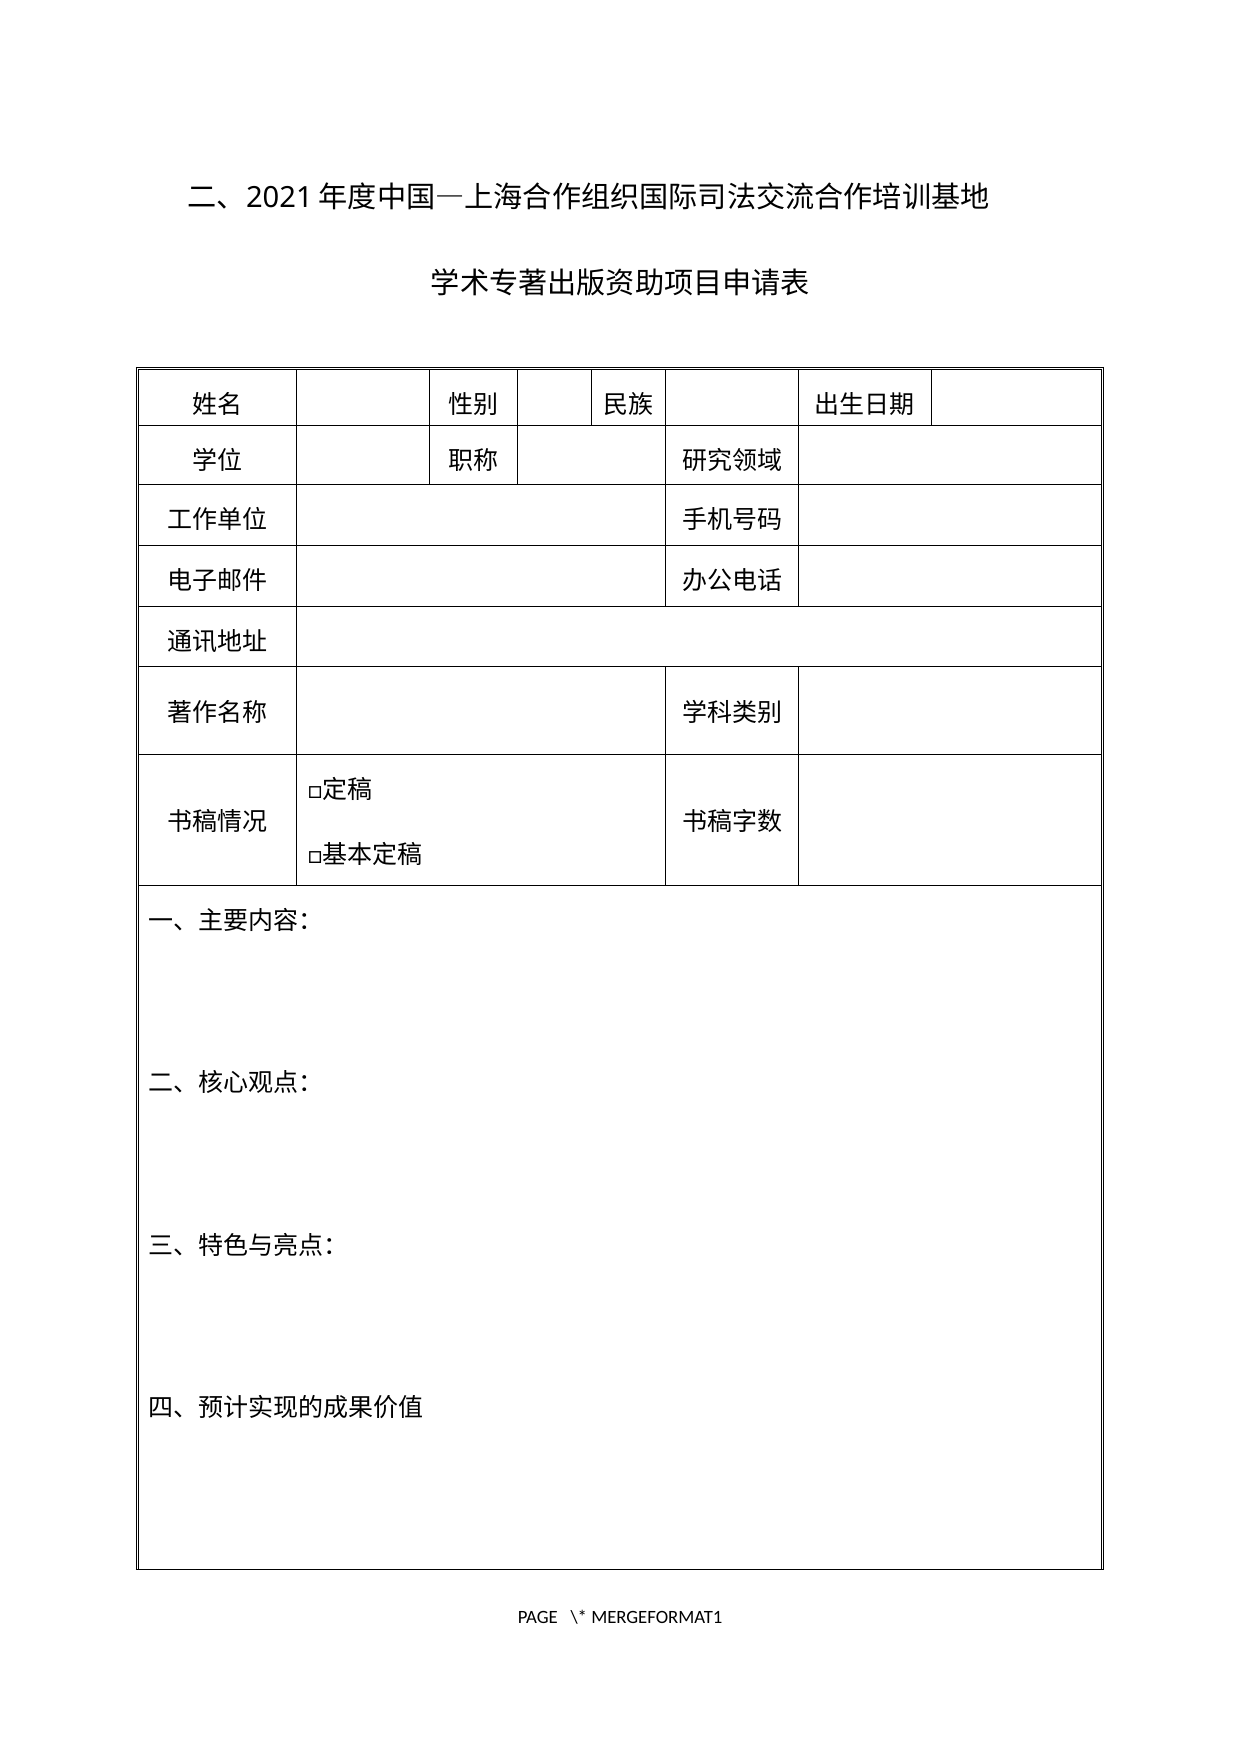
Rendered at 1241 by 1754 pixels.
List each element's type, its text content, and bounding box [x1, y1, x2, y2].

table_cell 书稿字数 [666, 755, 798, 885]
table_cell 著作名称 [139, 667, 296, 754]
table_cell 学科类别 [666, 667, 798, 754]
table_cell 职称 [430, 426, 517, 484]
table_cell [799, 667, 1101, 754]
table_cell [297, 485, 665, 545]
table_header [518, 370, 591, 425]
table_cell 书稿情况 [139, 755, 296, 885]
table_header 民族 [592, 370, 665, 425]
table_cell 通讯地址 [139, 607, 296, 666]
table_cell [139, 886, 1101, 1568]
table_cell 工作单位 及职务 [139, 485, 296, 545]
table_cell 办公电话 [666, 546, 798, 606]
table_cell [297, 667, 665, 754]
table_cell [799, 485, 1101, 545]
table_cell [799, 426, 1101, 484]
table_header [297, 370, 429, 425]
table_cell [297, 426, 429, 484]
table_cell [297, 546, 665, 606]
table_cell [799, 546, 1101, 606]
subtitle 学术专著出版资助项目申请表 [187, 248, 1053, 313]
table_cell [518, 426, 665, 484]
table_header 出生日期 [799, 370, 931, 425]
table_cell □定稿 □基本定稿 [297, 755, 665, 885]
table_header [932, 370, 1101, 425]
table_cell [799, 755, 1101, 885]
table_header 性别 [430, 370, 517, 425]
table_header [666, 370, 798, 425]
table_cell 电子邮件 [139, 546, 296, 606]
table_cell 研究领域 [666, 426, 798, 484]
table_cell 手机号码 [666, 485, 798, 545]
table_cell 学位 [139, 426, 296, 484]
table_cell [297, 607, 1101, 666]
table_header 姓名 [139, 370, 296, 425]
subtitle 二、2021年度中国—上海合作组织国际司法交流合作培训基地 [187, 162, 1053, 227]
